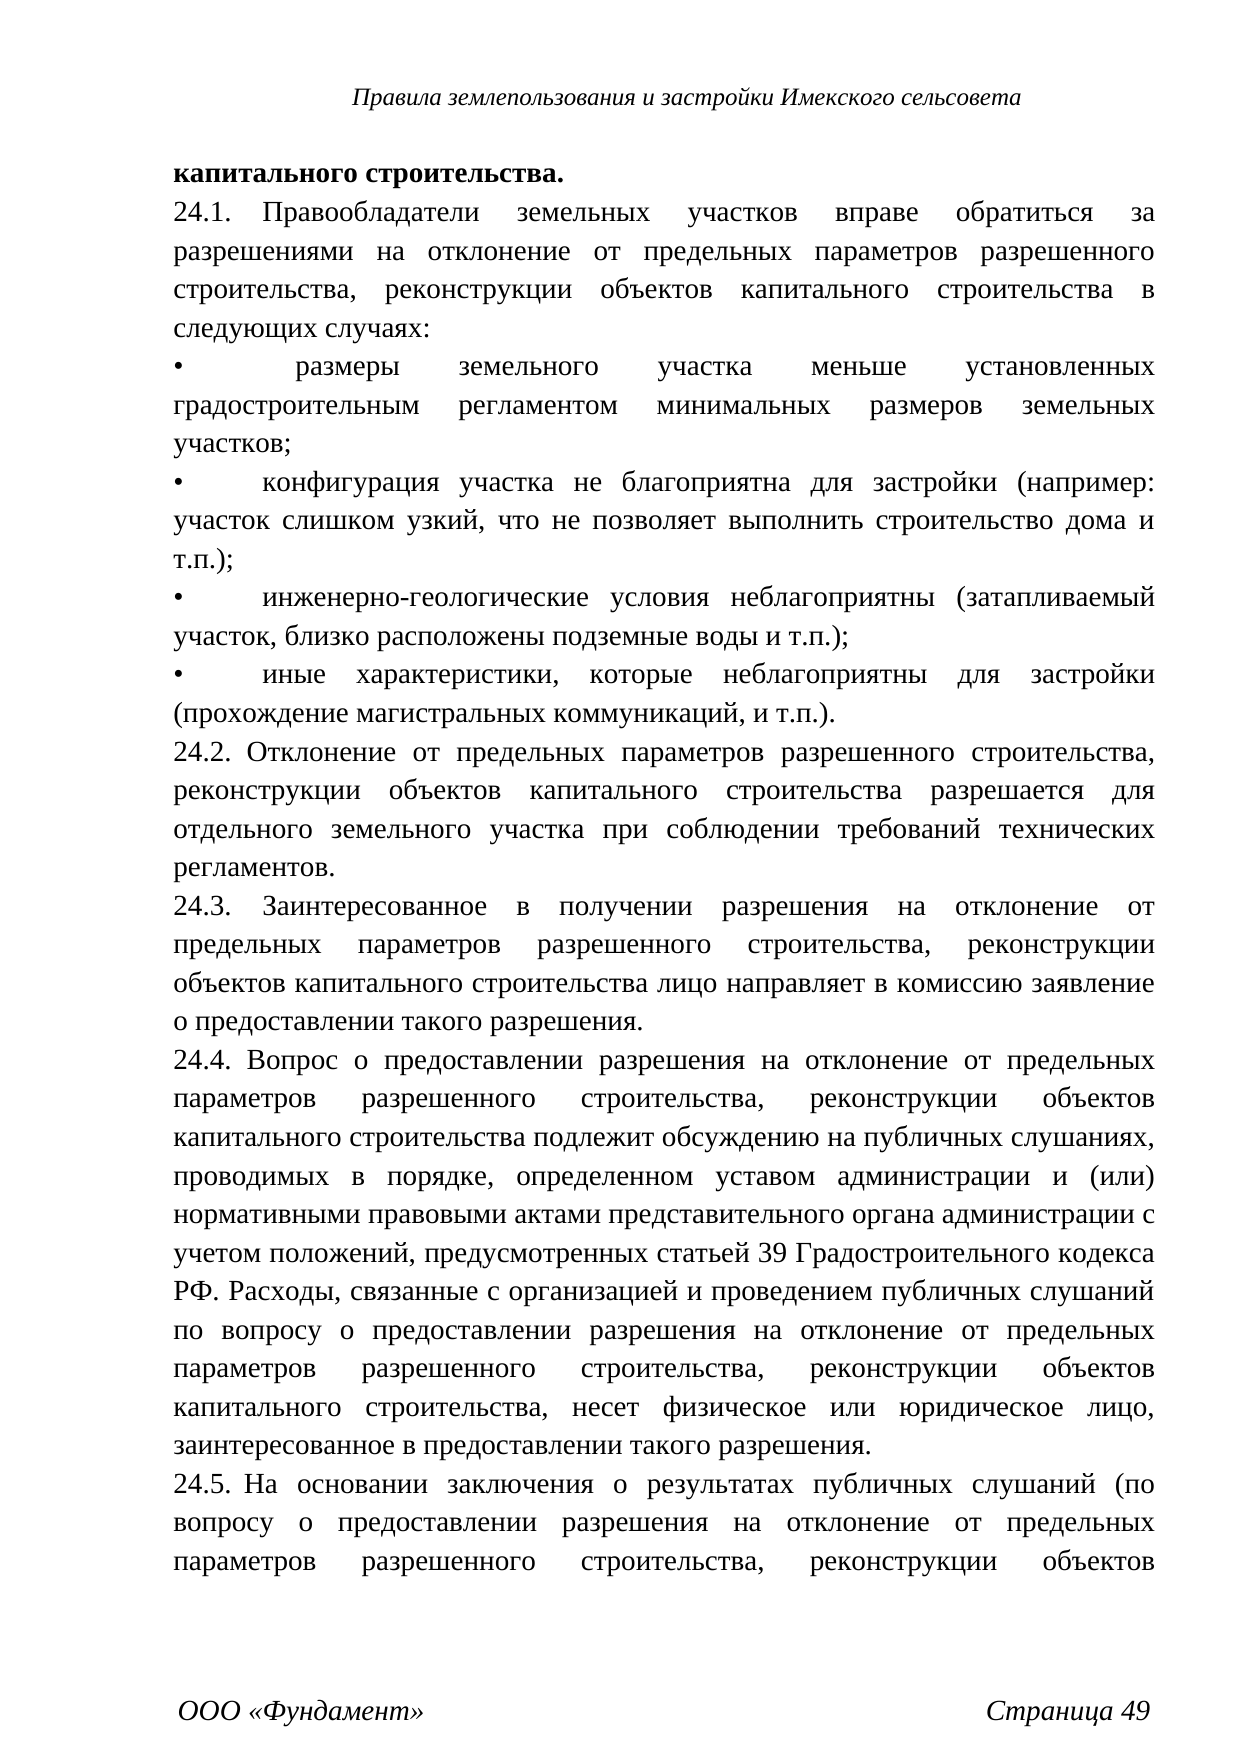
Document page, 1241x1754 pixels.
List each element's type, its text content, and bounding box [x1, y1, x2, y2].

list конфигурация участка не благоприятна для застройки (например: участок слишком узкий, что не позволяет выполнить строительство дома и т.п.); [173, 460, 1156, 576]
list Заинтересованное в получении разрешения на отклонение от предельных параметров разрешенного строительства, реконструкции объектов капитального строительства лицо направляет в комиссию заявление о предоставлении такого разрешения. [173, 884, 1156, 1038]
list Вопрос о предоставлении разрешения на отклонение от предельных параметров разрешенного строительства, реконструкции объектов капитального строительства подлежит обсуждению на публичных слушаниях, проводимых в порядке, определенном уставом администрации и (или) нормативными правовыми актами представительного органа администрации с учетом положений, предусмотренных статьей 39 Градостроительного кодекса РФ. Расходы, связанные с организацией и проведением публичных слушаний по вопросу о предоставлении разрешения на отклонение от предельных параметров разрешенного строительства, реконструкции объектов капитального строительства, несет физическое или юридическое лицо, заинтересованное в предоставлении такого разрешения. [173, 1038, 1156, 1462]
list Отклонение от предельных параметров разрешенного строительства, реконструкции объектов капитального строительства разрешается для отдельного земельного участка при соблюдении требований технических регламентов. [173, 730, 1156, 884]
list иные характеристики, которые неблагоприятны для застройки (прохождение магистральных коммуникаций, и т.п.). [173, 653, 1156, 730]
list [173, 1462, 1156, 1578]
list размеры земельного участка меньше установленных градостроительным регламентом минимальных размеров земельных участков; [173, 345, 1156, 460]
list инженерно-геологические условия неблагоприятны (затапливаемый участок, близко расположены подземные воды и т.п.); [173, 576, 1156, 653]
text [173, 152, 1156, 191]
list Правообладатели земельных участков вправе обратиться за разрешениями на отклонение от предельных параметров разрешенного строительства, реконструкции объектов капитального строительства в следующих случаях: [173, 191, 1156, 345]
